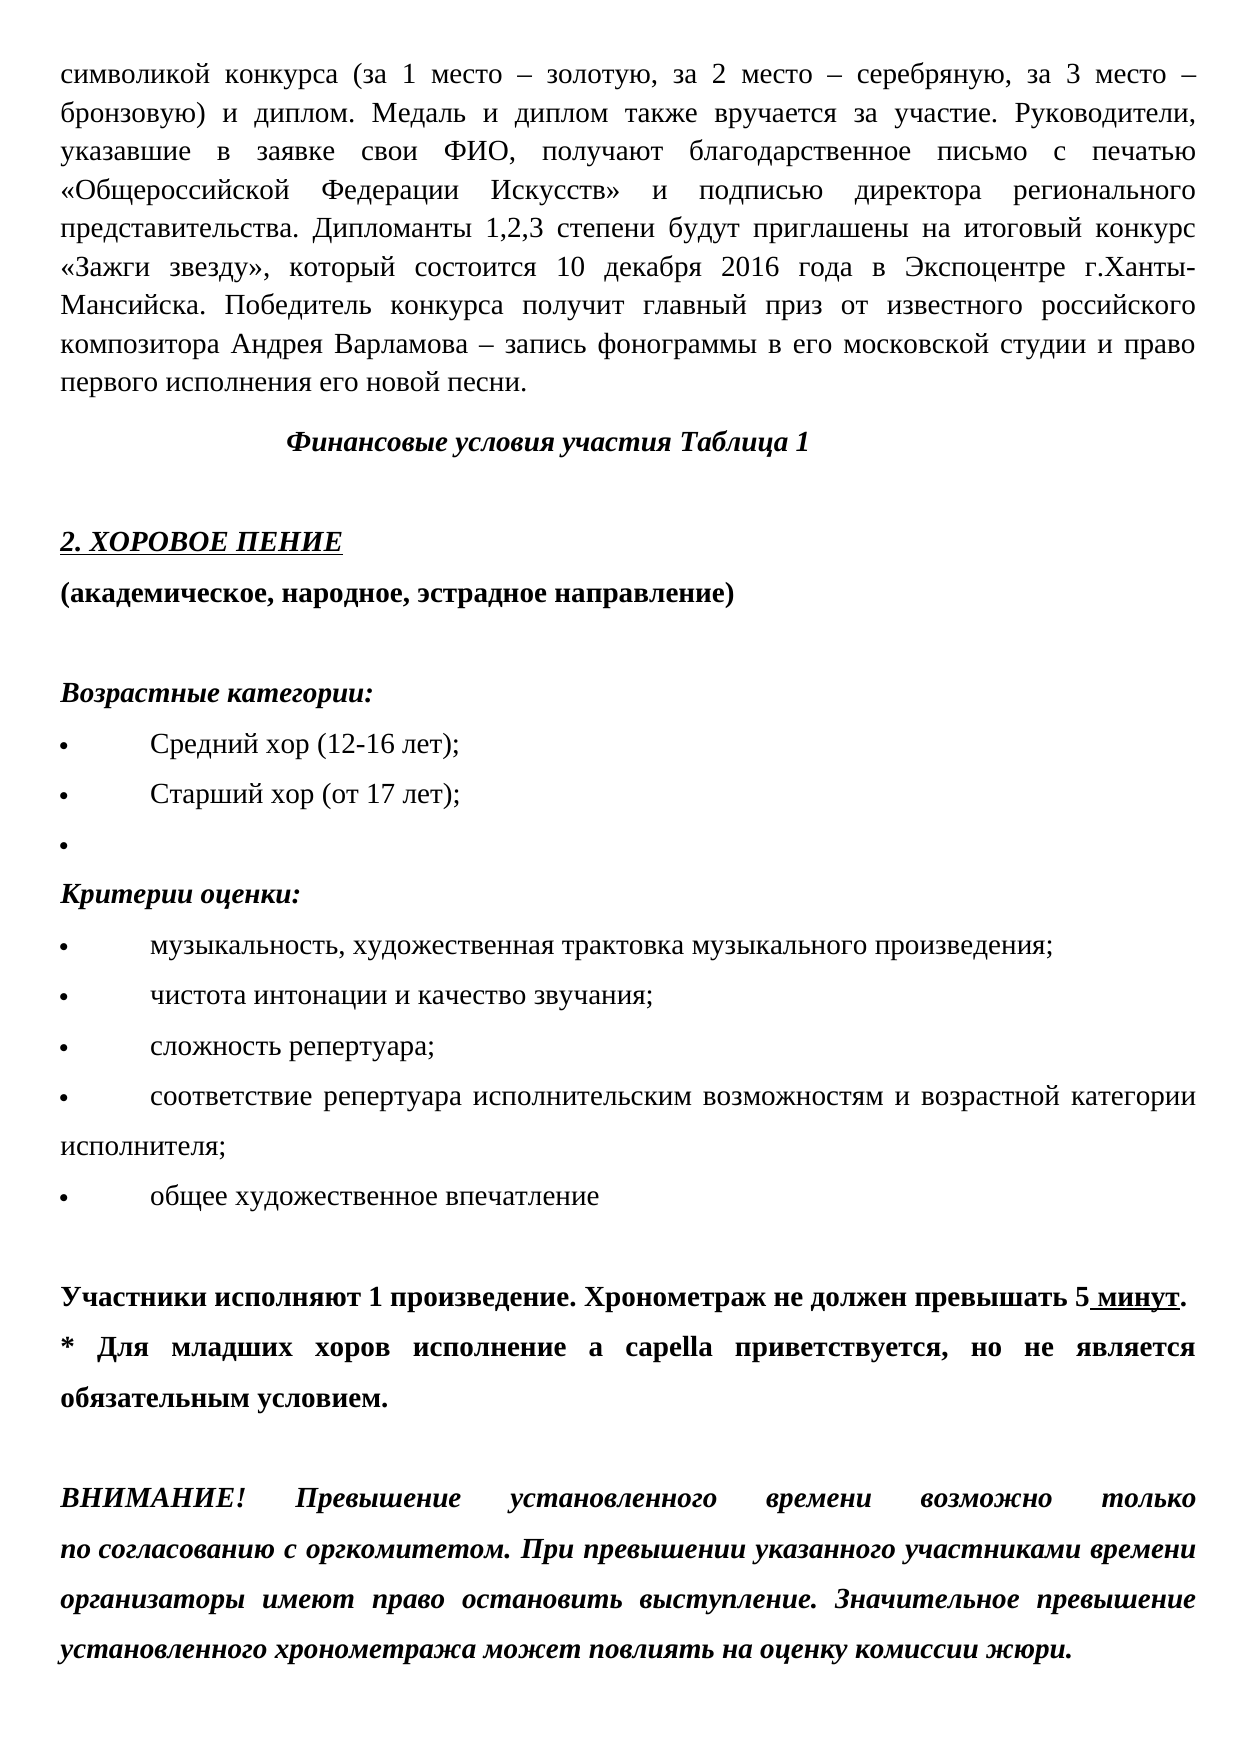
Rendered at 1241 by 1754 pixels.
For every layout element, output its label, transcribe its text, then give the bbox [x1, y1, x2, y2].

list сложность репертуара; [60, 1028, 1197, 1061]
list музыкальность, художественная трактовка музыкального произведения; [60, 927, 1197, 961]
list Старший хор (от 17 лет); [60, 776, 1197, 809]
text Возрастные категории: [60, 675, 1197, 709]
text ВНИМАНИЕ! Превышение установленного времени возможно только по согласованию с оргкомитетом. При превышении указанного участниками времени организаторы имеют право остановить выступление. Значительное превышение установленного хронометража может повлиять на оценку комиссии жюри. [60, 1480, 1197, 1665]
list Средний хор (12-16 лет); [60, 726, 1197, 759]
text * Для младших хоров исполнение a capella приветствуется, но не является обязательным условием. [60, 1329, 1197, 1413]
text Финансовые условия участия Таблица 1 [60, 424, 1197, 457]
text Критерии оценки: [60, 877, 1197, 910]
text Участники исполняют 1 произведение. Хронометраж не должен превышать 5 минут. [60, 1279, 1197, 1313]
list соответствие репертуара исполнительским возможностям и возрастной категории исполнителя; [60, 1078, 1197, 1162]
list чистота интонации и качество звучания; [60, 977, 1197, 1011]
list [60, 56, 1197, 398]
text 2. ХОРОВОЕ ПЕНИЕ (академическое, народное, эстрадное направление) [60, 524, 1197, 608]
list общее художественное впечатление [60, 1178, 1197, 1212]
